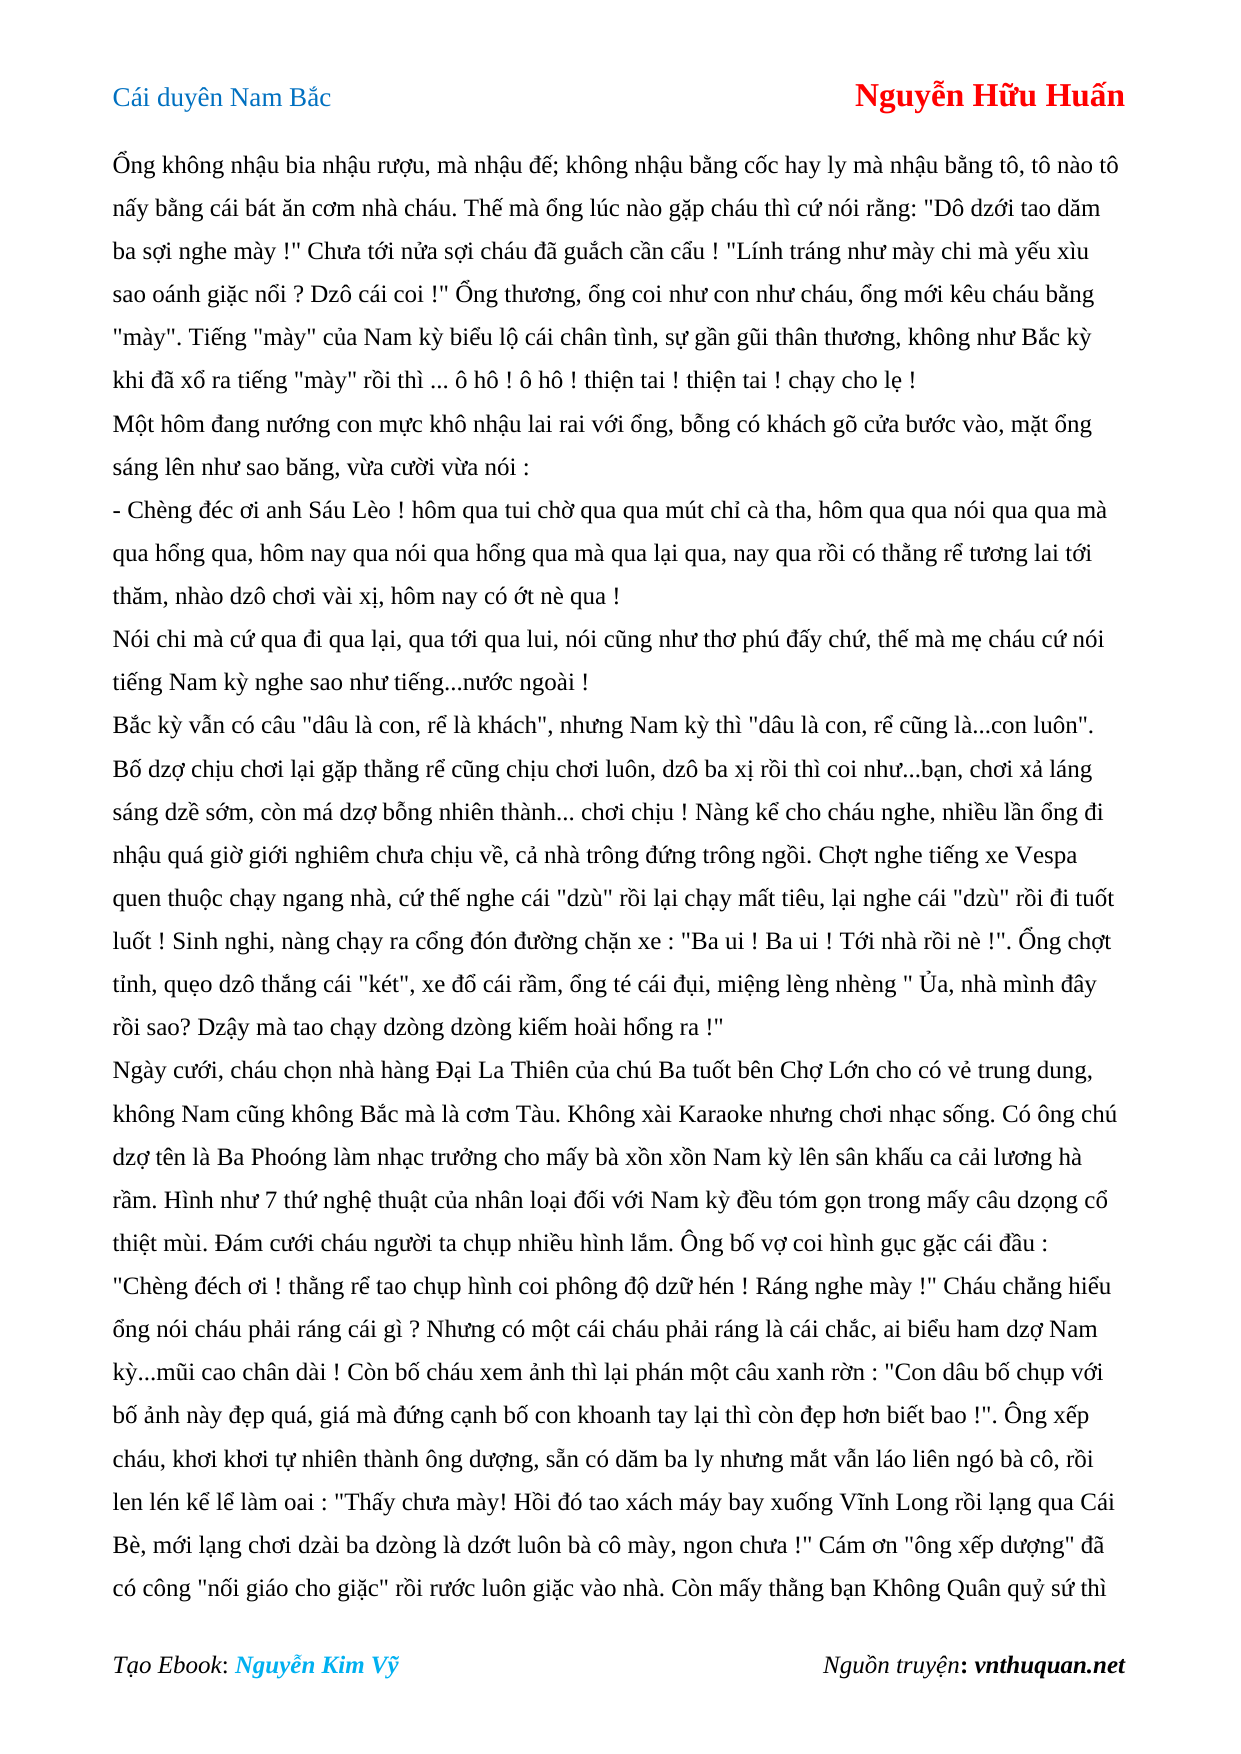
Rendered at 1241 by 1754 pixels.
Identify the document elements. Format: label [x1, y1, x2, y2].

text [112, 150, 1128, 1602]
